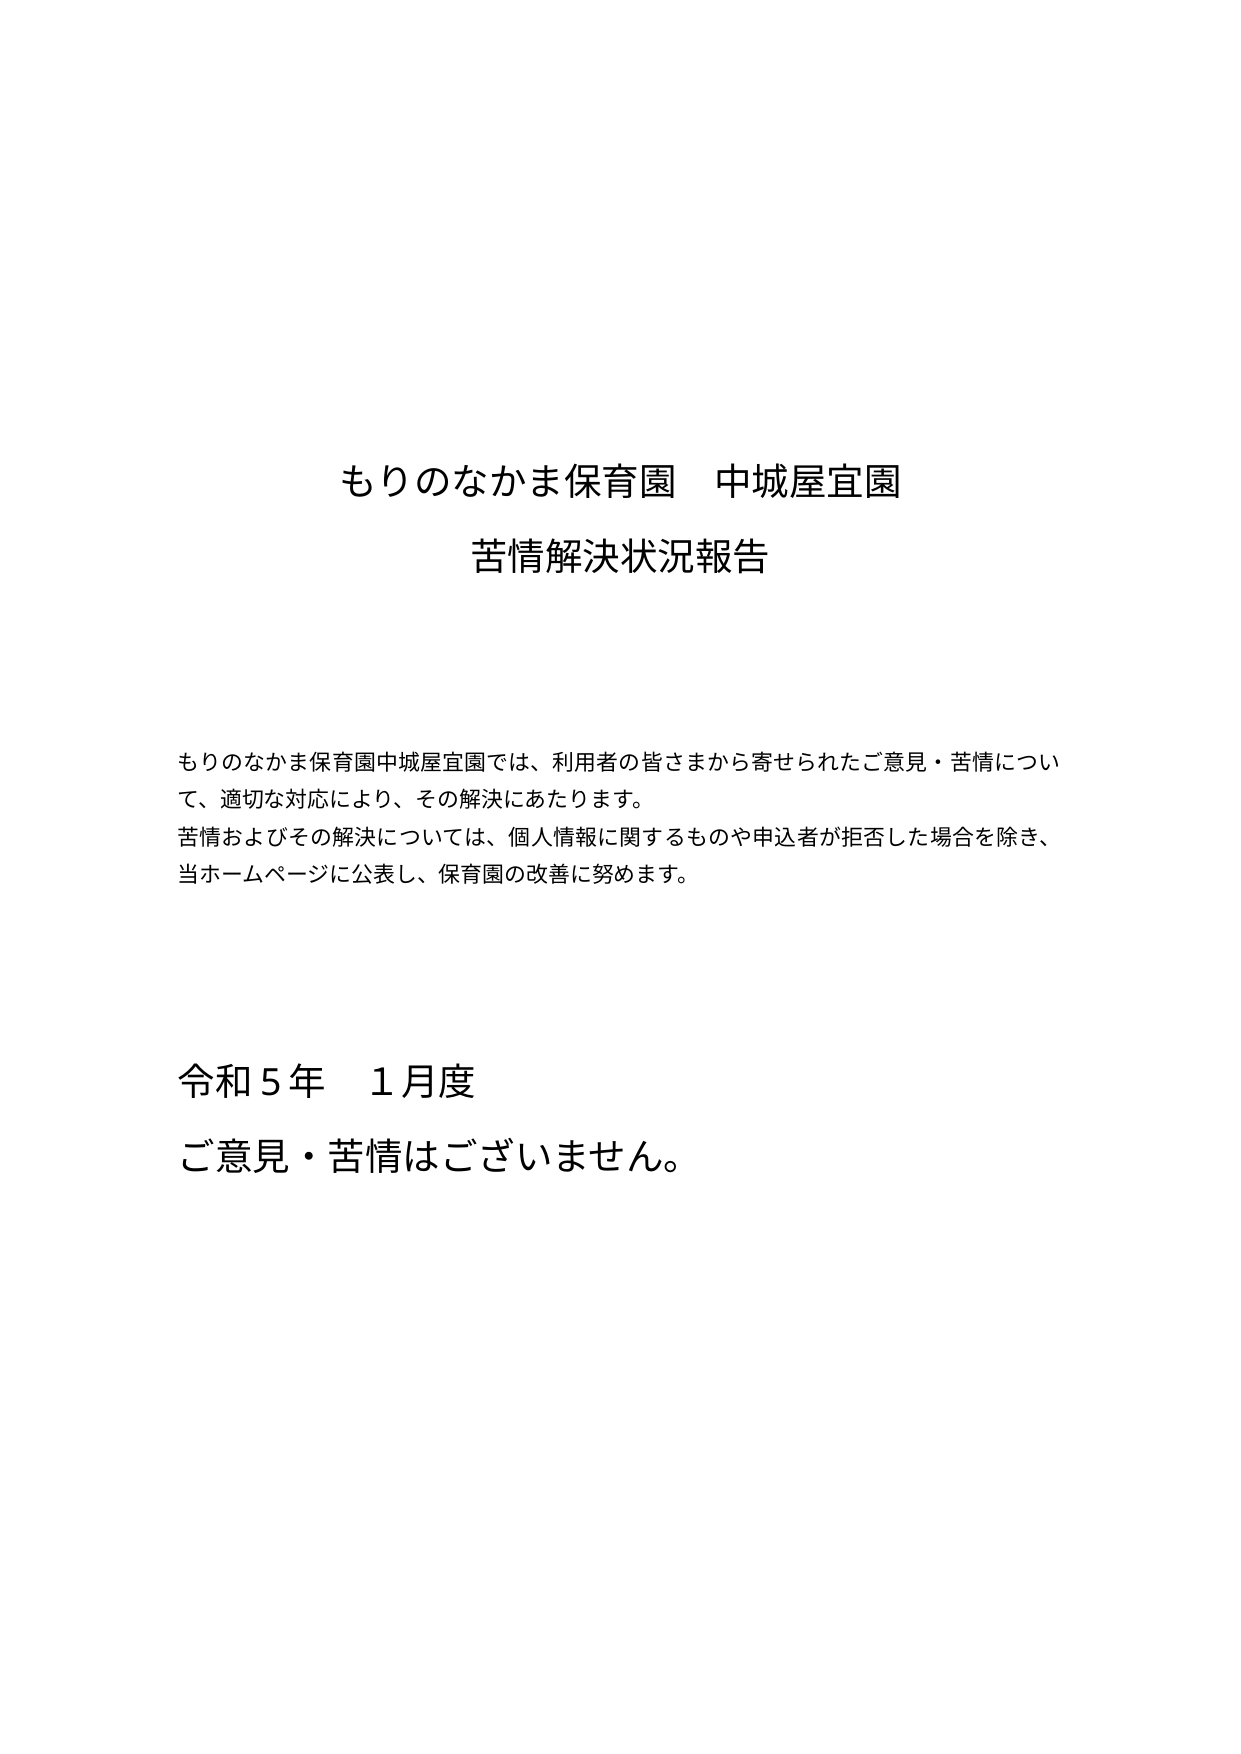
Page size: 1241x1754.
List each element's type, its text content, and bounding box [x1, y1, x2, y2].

text もりのなかま保育園中城屋宜園では、利用者の皆さまから寄せられたご意見・苦情について、適切な対応により、その解決にあたります。 [177, 742, 1063, 817]
text 苦情解決状況報告 [177, 517, 1063, 592]
text 苦情およびその解決については、個人情報に関するものや申込者が拒否した場合を除き、当ホームページに公表し、保育園の改善に努めます。 [177, 817, 1063, 892]
text 令和5年 １月度 [177, 1042, 1063, 1117]
text ご意見・苦情はございません。 [177, 1117, 1063, 1192]
text もりのなかま保育園 中城屋宜園 [177, 442, 1063, 517]
